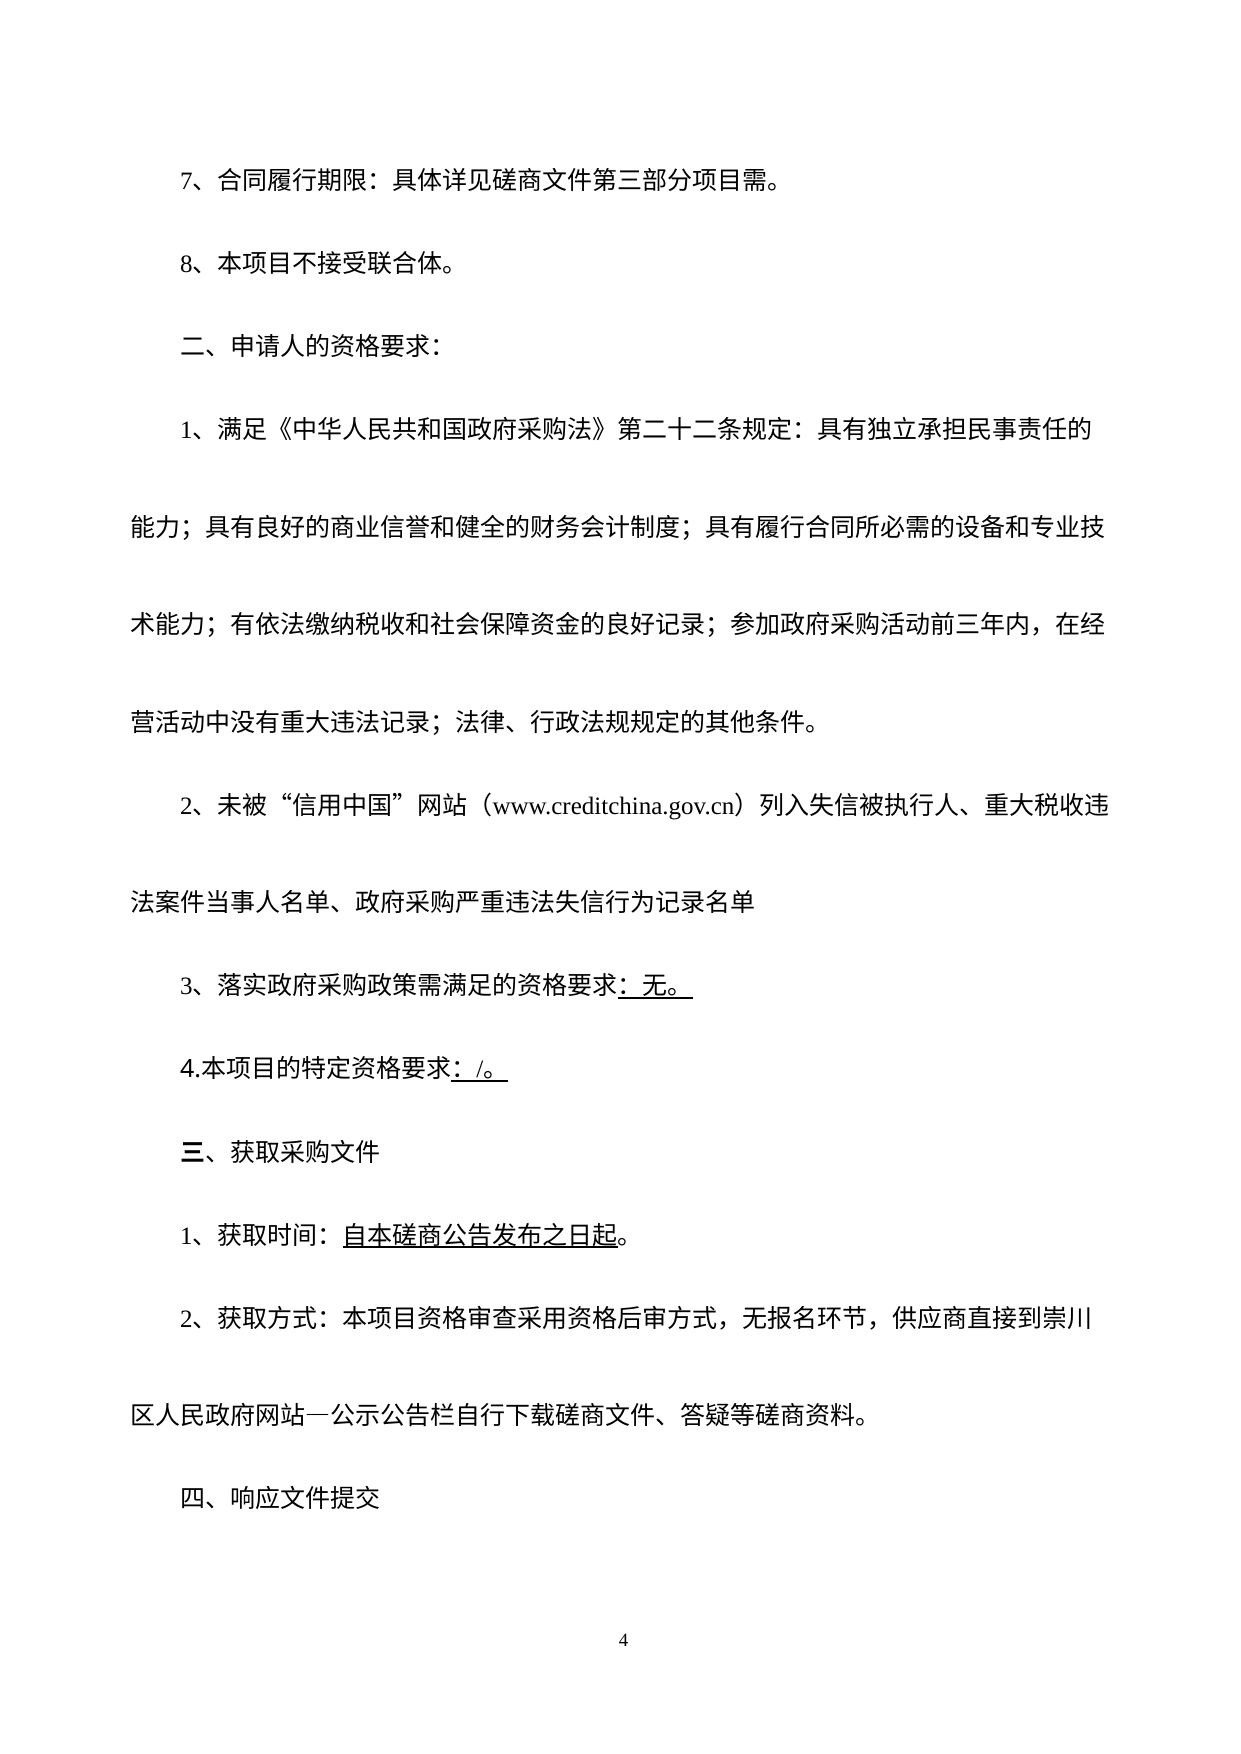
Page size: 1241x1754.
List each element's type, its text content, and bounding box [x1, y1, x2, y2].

text 三、获取采购文件 [130, 1118, 1116, 1183]
text 2、获取方式：本项目资格审查采用资格后审方式，无报名环节，供应商直接到崇川区人民政府网站—公示公告栏自行下载磋商文件、答疑等磋商资料。 [130, 1284, 1116, 1446]
text 四、响应文件提交 [130, 1464, 1116, 1529]
text 8、本项目不接受联合体。 [130, 229, 1116, 294]
text 4.本项目的特定资格要求：/。 [130, 1034, 1116, 1099]
text 二、申请人的资格要求： [130, 312, 1116, 377]
text 1、获取时间：自本磋商公告发布之日起。 [130, 1201, 1116, 1266]
text 1、满足《中华人民共和国政府采购法》第二十二条规定：具有独立承担民事责任的能力；具有良好的商业信誉和健全的财务会计制度；具有履行合同所必需的设备和专业技术能力；有依法缴纳税收和社会保障资金的良好记录；参加政府采购活动前三年内，在经营活动中没有重大违法记录；法律、行政法规规定的其他条件。 [130, 395, 1116, 753]
text 7、合同履行期限：具体详见磋商文件第三部分项目需。 [130, 146, 1116, 211]
text 2、未被“信用中国”网站（www.creditchina.gov.cn）列入失信被执行人、重大税收违法案件当事人名单、政府采购严重违法失信行为记录名单 [130, 771, 1116, 933]
text 3、落实政府采购政策需满足的资格要求：无。 [130, 951, 1116, 1016]
